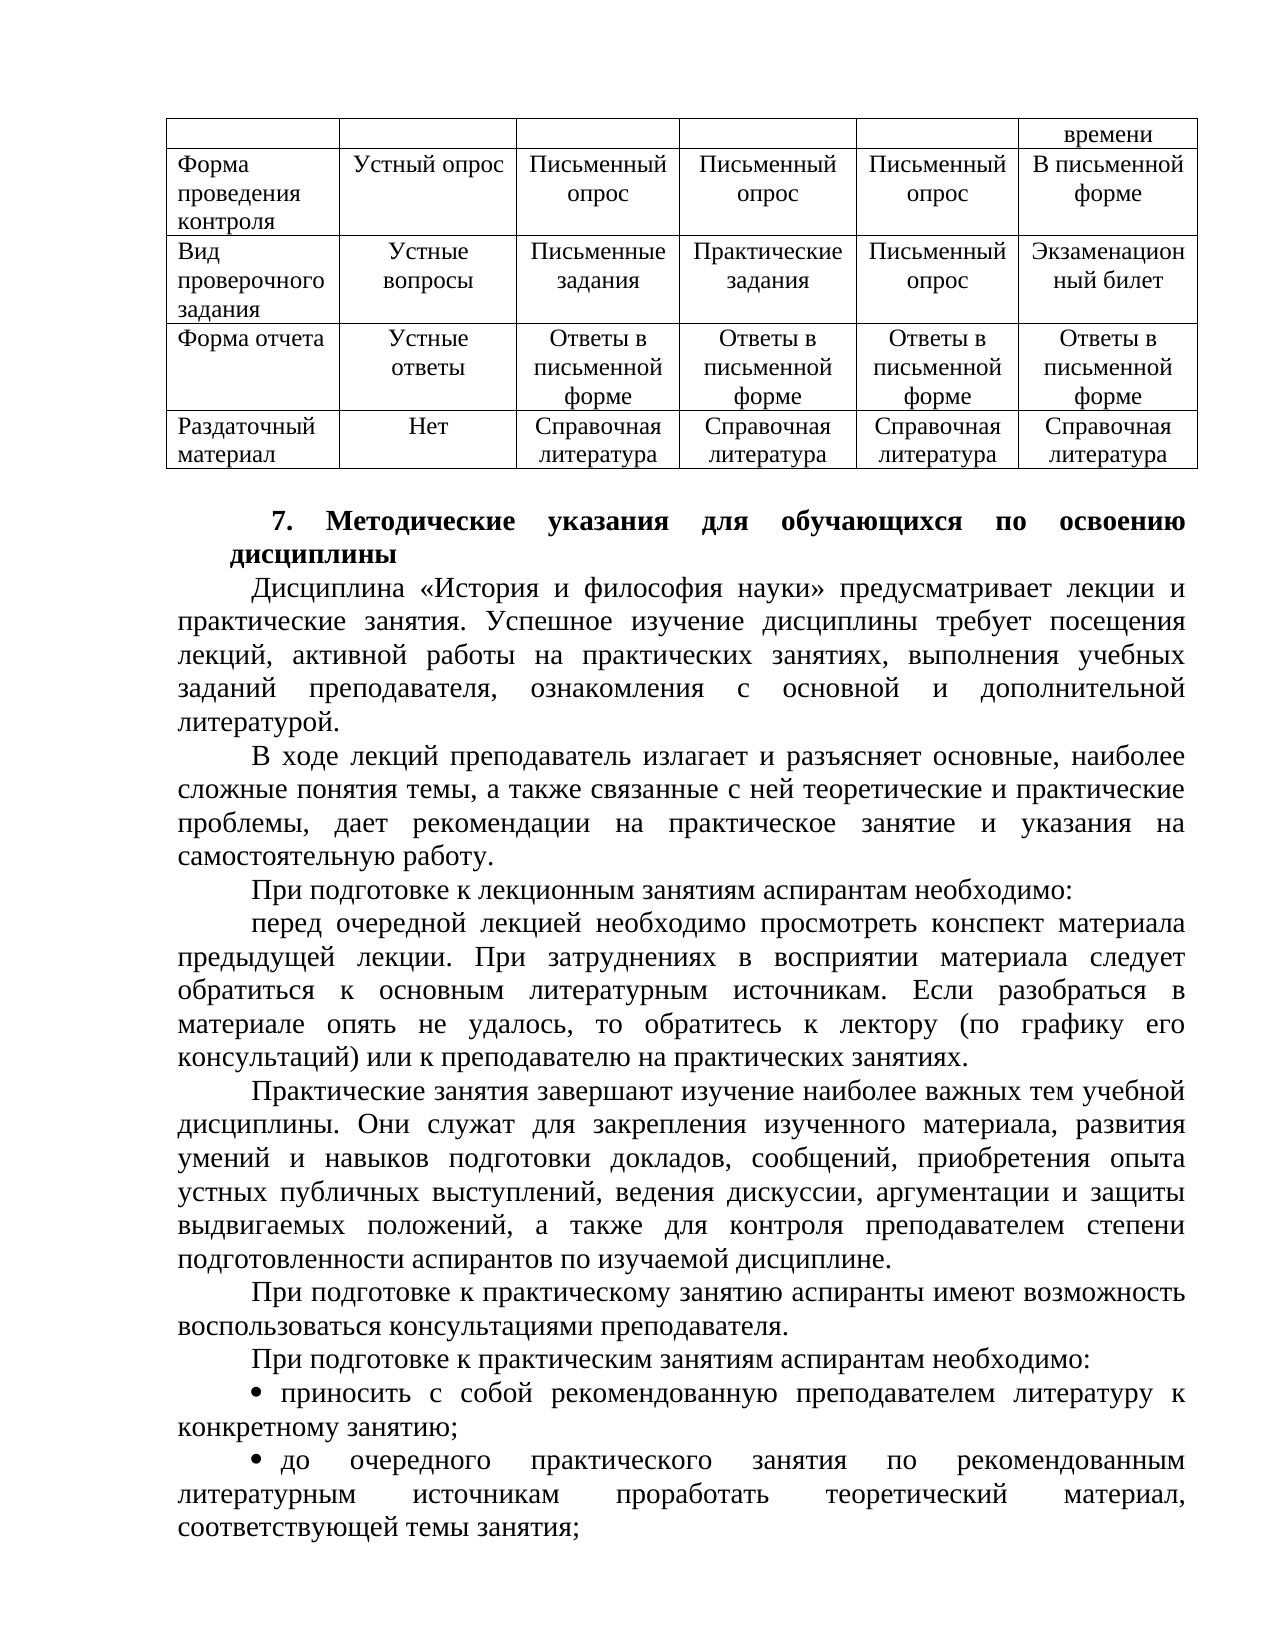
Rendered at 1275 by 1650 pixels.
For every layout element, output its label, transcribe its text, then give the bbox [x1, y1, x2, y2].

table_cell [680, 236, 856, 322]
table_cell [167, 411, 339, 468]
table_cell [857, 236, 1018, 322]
list до очередного практического занятия по рекомендованным литературным источникам проработать теоретический материал, соответствующей темы занятия; [177, 1442, 1186, 1543]
list При подготовке к лекционным занятиям аспирантам необходимо: [177, 872, 1186, 905]
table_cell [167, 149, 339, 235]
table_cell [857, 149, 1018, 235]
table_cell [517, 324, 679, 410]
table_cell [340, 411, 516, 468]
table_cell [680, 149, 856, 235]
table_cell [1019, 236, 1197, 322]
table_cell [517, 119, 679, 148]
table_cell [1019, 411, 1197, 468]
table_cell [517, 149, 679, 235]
list 7. Методические указания для обучающихся по освоению дисциплины [229, 503, 1186, 570]
list Дисциплина «История и философия науки» предусматривает лекции и практические занятия. Успешное изучение дисциплины требует посещения лекций, активной работы на практических занятиях, выполнения учебных заданий преподавателя, ознакомления с основной и дополнительной литературой. [177, 570, 1186, 738]
list перед очередной лекцией необходимо просмотреть конспект материала предыдущей лекции. При затруднениях в восприятии материала следует обратиться к основным литературным источникам. Если разобраться в материале опять не удалось, то обратитесь к лектору (по графику его консультаций) или к преподавателю на практических занятиях. [177, 905, 1186, 1073]
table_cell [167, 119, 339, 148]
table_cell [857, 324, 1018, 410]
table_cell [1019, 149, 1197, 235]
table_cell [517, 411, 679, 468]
text Практические занятия завершают изучение наиболее важных тем учебной дисциплины. Они служат для закрепления изученного материала, развития умений и навыков подготовки докладов, сообщений, приобретения опыта устных публичных выступлений, ведения дискуссии, аргументации и защиты выдвигаемых положений, а также для контроля преподавателем степени подготовленности аспирантов по изучаемой дисциплине. [177, 1073, 1186, 1274]
list В ходе лекций преподаватель излагает и разъясняет основные, наиболее сложные понятия темы, а также связанные с ней теоретические и практические проблемы, дает рекомендации на практическое занятие и указания на самостоятельную работу. [177, 738, 1186, 872]
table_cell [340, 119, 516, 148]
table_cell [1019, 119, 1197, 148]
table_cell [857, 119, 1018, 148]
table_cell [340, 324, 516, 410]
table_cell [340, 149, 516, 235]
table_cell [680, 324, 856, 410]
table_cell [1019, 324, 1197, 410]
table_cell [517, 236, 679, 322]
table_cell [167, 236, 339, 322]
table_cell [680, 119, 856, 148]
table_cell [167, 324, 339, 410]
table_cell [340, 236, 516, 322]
list При подготовке к практическим занятиям аспирантам необходимо: [177, 1341, 1186, 1375]
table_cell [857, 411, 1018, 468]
list приносить с собой рекомендованную преподавателем литературу к конкретному занятию; [177, 1375, 1186, 1442]
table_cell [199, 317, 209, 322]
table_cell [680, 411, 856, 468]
text При подготовке к практическому занятию аспиранты имеют возможность воспользоваться консультациями преподавателя. [177, 1274, 1186, 1341]
